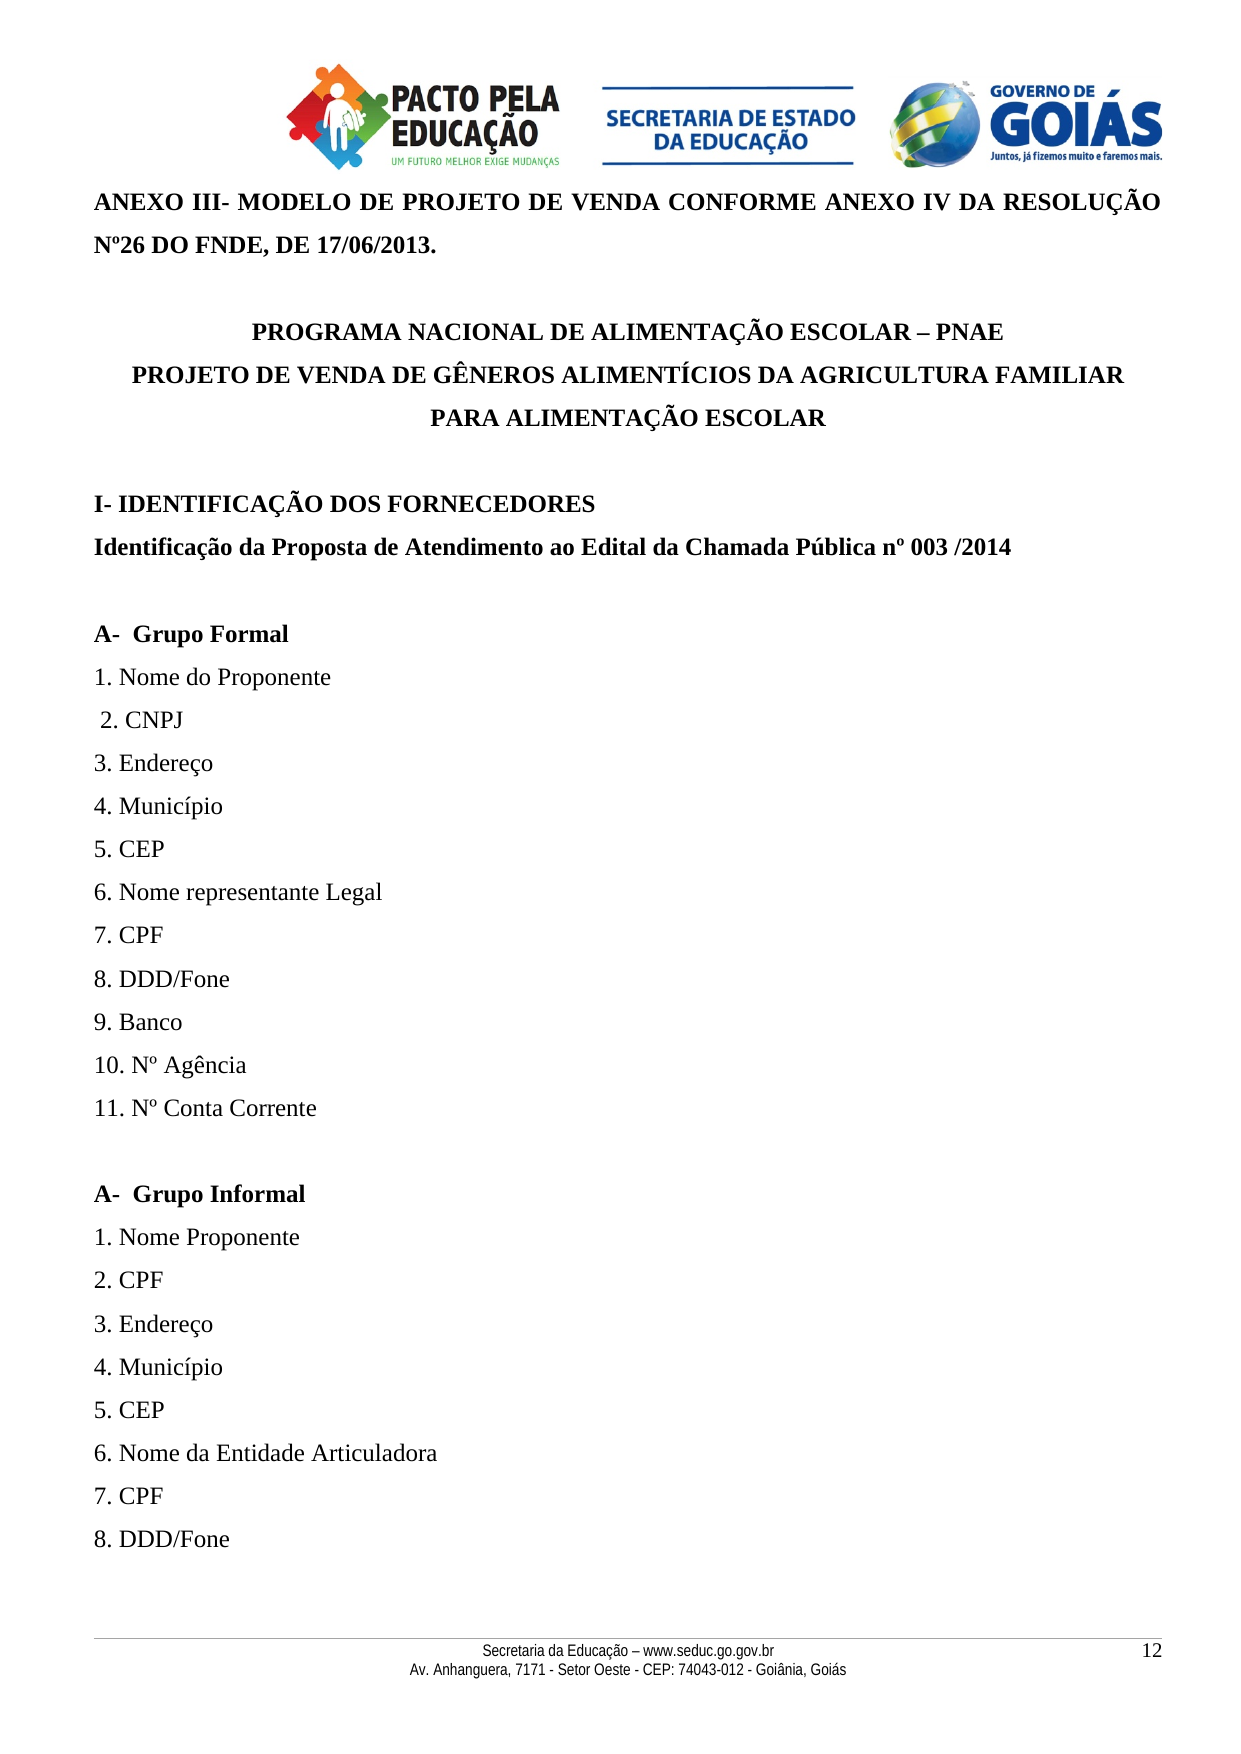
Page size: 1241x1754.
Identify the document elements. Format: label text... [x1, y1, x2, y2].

text I- IDENTIFICAÇÃO DOS FORNECEDORES [94, 489, 1162, 518]
text 2. CNPJ [94, 705, 1162, 734]
text 7. CPF [94, 921, 1162, 949]
text Identificação da Proposta de Atendimento ao Edital da Chamada Pública nº 003 /2014 [94, 532, 1162, 561]
text PROGRAMA NACIONAL DE ALIMENTAÇÃO ESCOLAR – PNAE [94, 317, 1162, 346]
text 8. DDD/Fone [94, 1524, 1162, 1553]
text 4. Município [94, 791, 1162, 820]
text PROJETO DE VENDA DE GÊNEROS ALIMENTÍCIOS DA AGRICULTURA FAMILIAR PARA ALIMENTAÇÃO ESCOLAR [94, 360, 1162, 432]
text ANEXO III- MODELO DE PROJETO DE VENDA CONFORME ANEXO IV DA RESOLUÇÃO Nº26 DO FNDE, DE 17/06/2013. [94, 187, 1162, 259]
picture [276, 59, 1163, 174]
text 4. Município [94, 1352, 1162, 1381]
text 9. Banco [94, 1007, 1162, 1036]
text 8. DDD/Fone [94, 964, 1162, 992]
text 6. Nome da Entidade Articuladora [94, 1438, 1162, 1467]
text 5. CEP [94, 834, 1162, 863]
text 7. CPF [94, 1481, 1162, 1510]
text 6. Nome representante Legal [94, 877, 1162, 906]
text 3. Endereço [94, 1309, 1162, 1337]
text 3. Endereço [94, 748, 1162, 777]
text A- Grupo Informal [94, 1179, 1162, 1208]
text 1. Nome Proponente [94, 1222, 1162, 1251]
text 5. CEP [94, 1395, 1162, 1424]
text 10. Nº Agência [94, 1050, 1162, 1079]
text A- Grupo Formal [94, 619, 1162, 647]
text 2. CPF [94, 1266, 1162, 1294]
text 11. Nº Conta Corrente [94, 1093, 1162, 1122]
text 1. Nome do Proponente [94, 662, 1162, 691]
